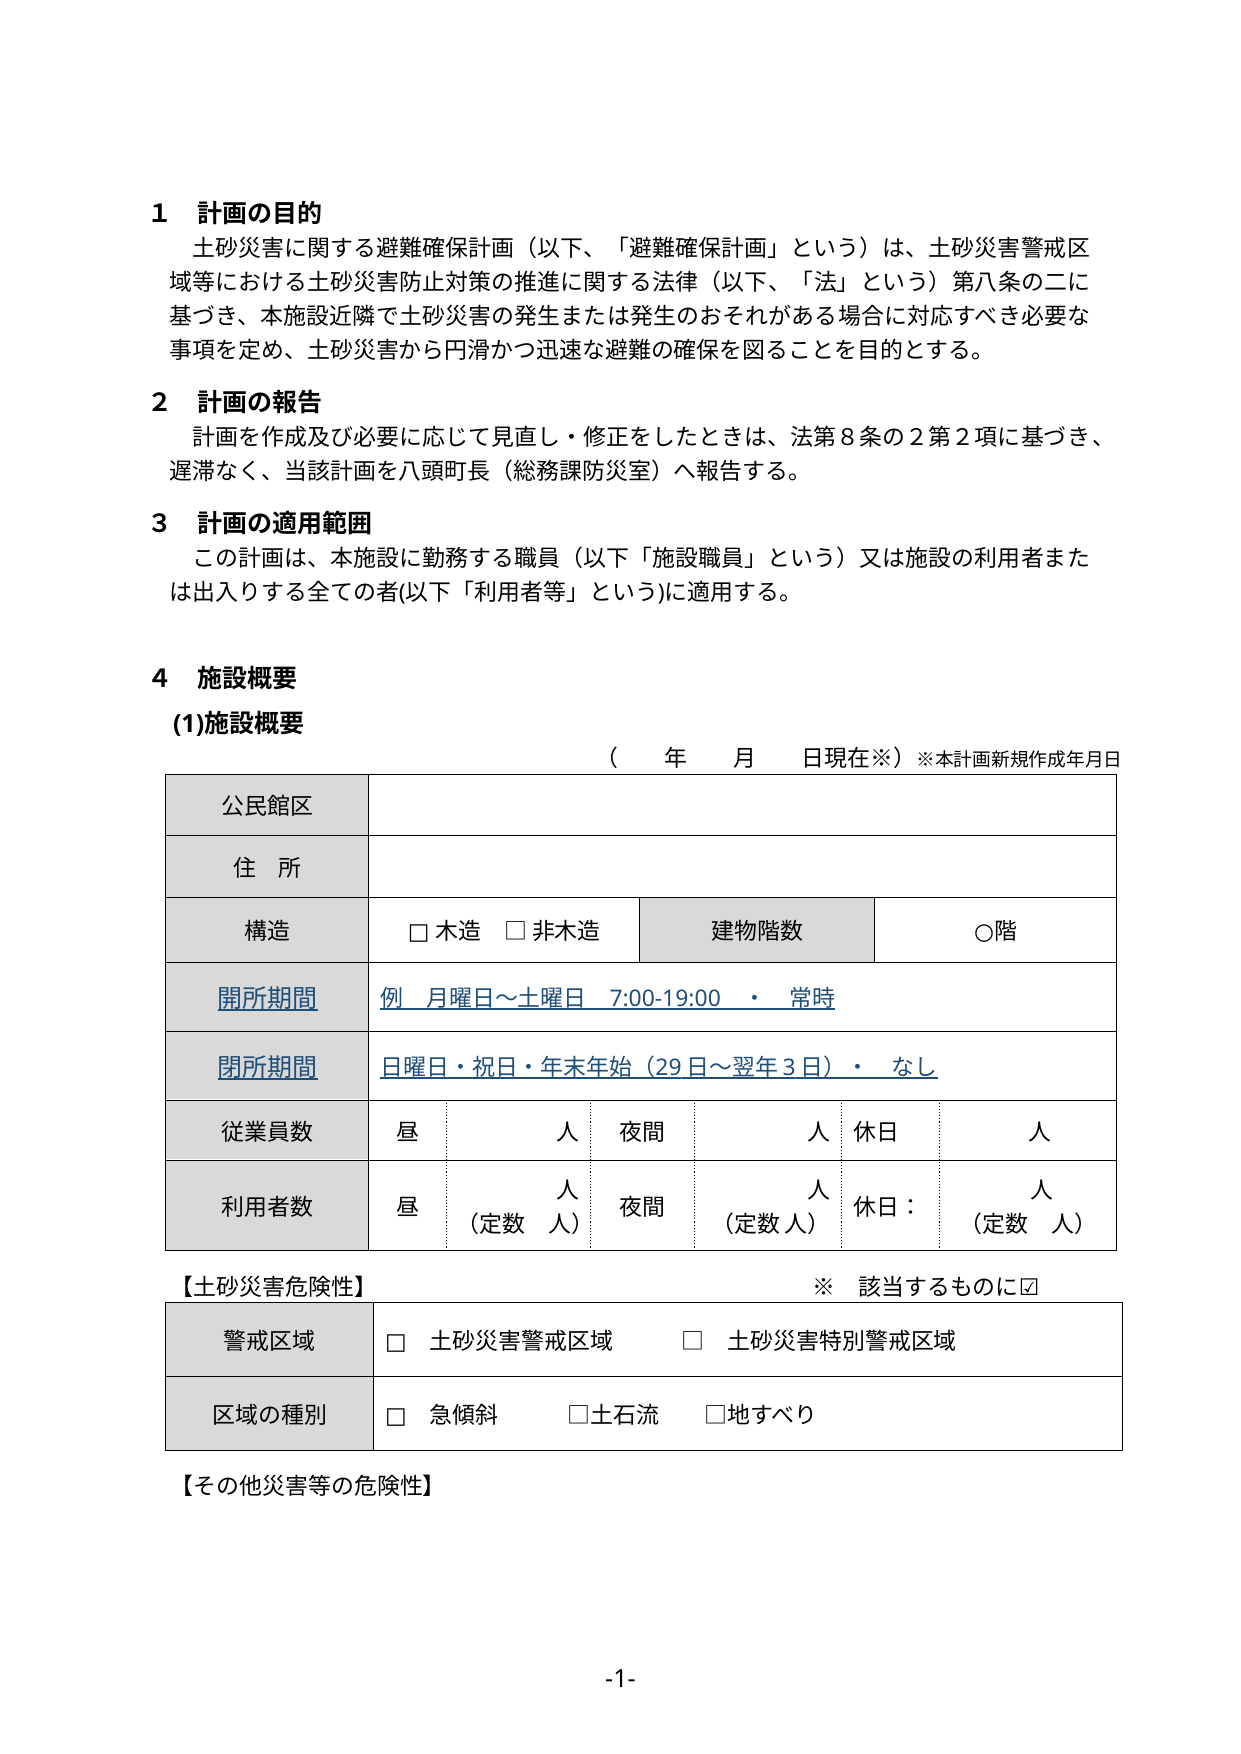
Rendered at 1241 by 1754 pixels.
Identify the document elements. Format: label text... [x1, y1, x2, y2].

text 【土砂災害危険性】 ※ 該当するものに☑ [148, 1268, 1114, 1302]
table_cell □ 木造 □ 非木造 [369, 898, 639, 962]
table_cell 夜間 [591, 1101, 694, 1159]
text （ 年 月 日現在※）※本計画新規作成年月日 [148, 739, 1122, 773]
table_cell 人 （定数 人） [447, 1161, 591, 1250]
table_header [369, 775, 1116, 835]
table_cell 従業員数 [166, 1101, 368, 1159]
table_header 公民館区 [166, 775, 368, 835]
text 【その他災害等の危険性】 [148, 1468, 1092, 1502]
table_cell 例 月曜日～土曜日 7:00-19:00 ・ 常時 [369, 963, 1116, 1031]
table_cell 夜間 [591, 1161, 694, 1250]
text ４ 施設概要 [148, 659, 1092, 695]
table_cell [369, 836, 1116, 897]
table_cell 休日： [842, 1161, 939, 1250]
text １ 計画の目的 [148, 193, 1092, 229]
table_cell 人 （定数 人） [939, 1161, 1116, 1250]
table_cell 住 所 [166, 836, 368, 897]
table_cell 休日 [842, 1101, 939, 1159]
table_cell 人 [939, 1101, 1116, 1159]
text ３ 計画の適用範囲 [148, 503, 1092, 540]
table_cell 区域の種別 [166, 1377, 373, 1450]
text 土砂災害に関する避難確保計画（以下、「避難確保計画」という）は、土砂災害警戒区域等における土砂災害防止対策の推進に関する法律（以下、「法」という）第八条の二に基づき、本施設近隣で土砂災害の発生または発生のおそれがある場合に対応すべき必要な事項を定め、土砂災害から円滑かつ迅速な避難の確保を図ることを目的とする。 [169, 229, 1092, 365]
table_cell 閉所期間 [166, 1032, 368, 1099]
table_cell 日曜日・祝日・年末年始（29日～翌年3日）・ なし [369, 1032, 1116, 1099]
text 計画を作成及び必要に応じて見直し・修正をしたときは、法第８条の２第２項に基づき、遅滞なく、当該計画を八頭町長（総務課防災室）へ報告する。 [169, 419, 1092, 487]
table_cell 人 [694, 1101, 842, 1159]
table_cell ○階 [875, 898, 1116, 962]
table_cell 昼 [369, 1161, 447, 1250]
table_cell 人 [447, 1101, 591, 1159]
table_cell 構造 [166, 898, 368, 962]
table_cell 昼 [369, 1101, 447, 1159]
text (1)施設概要 [148, 703, 1092, 739]
table_cell 人 （定数 人） [694, 1161, 842, 1250]
table_header □ 土砂災害警戒区域 □ 土砂災害特別警戒区域 [374, 1303, 1122, 1376]
text ２ 計画の報告 [148, 382, 1092, 419]
table_cell □ 急傾斜 □土石流 □地すべり [374, 1377, 1122, 1450]
table_header 警戒区域 [166, 1303, 373, 1376]
table_cell 建物階数 [640, 898, 874, 962]
table_cell 開所期間 [166, 963, 368, 1031]
text この計画は、本施設に勤務する職員（以下「施設職員」という）又は施設の利用者または出入りする全ての者(以下「利用者等」という)に適用する。 [169, 540, 1092, 608]
table_cell 利用者数 [166, 1161, 368, 1250]
